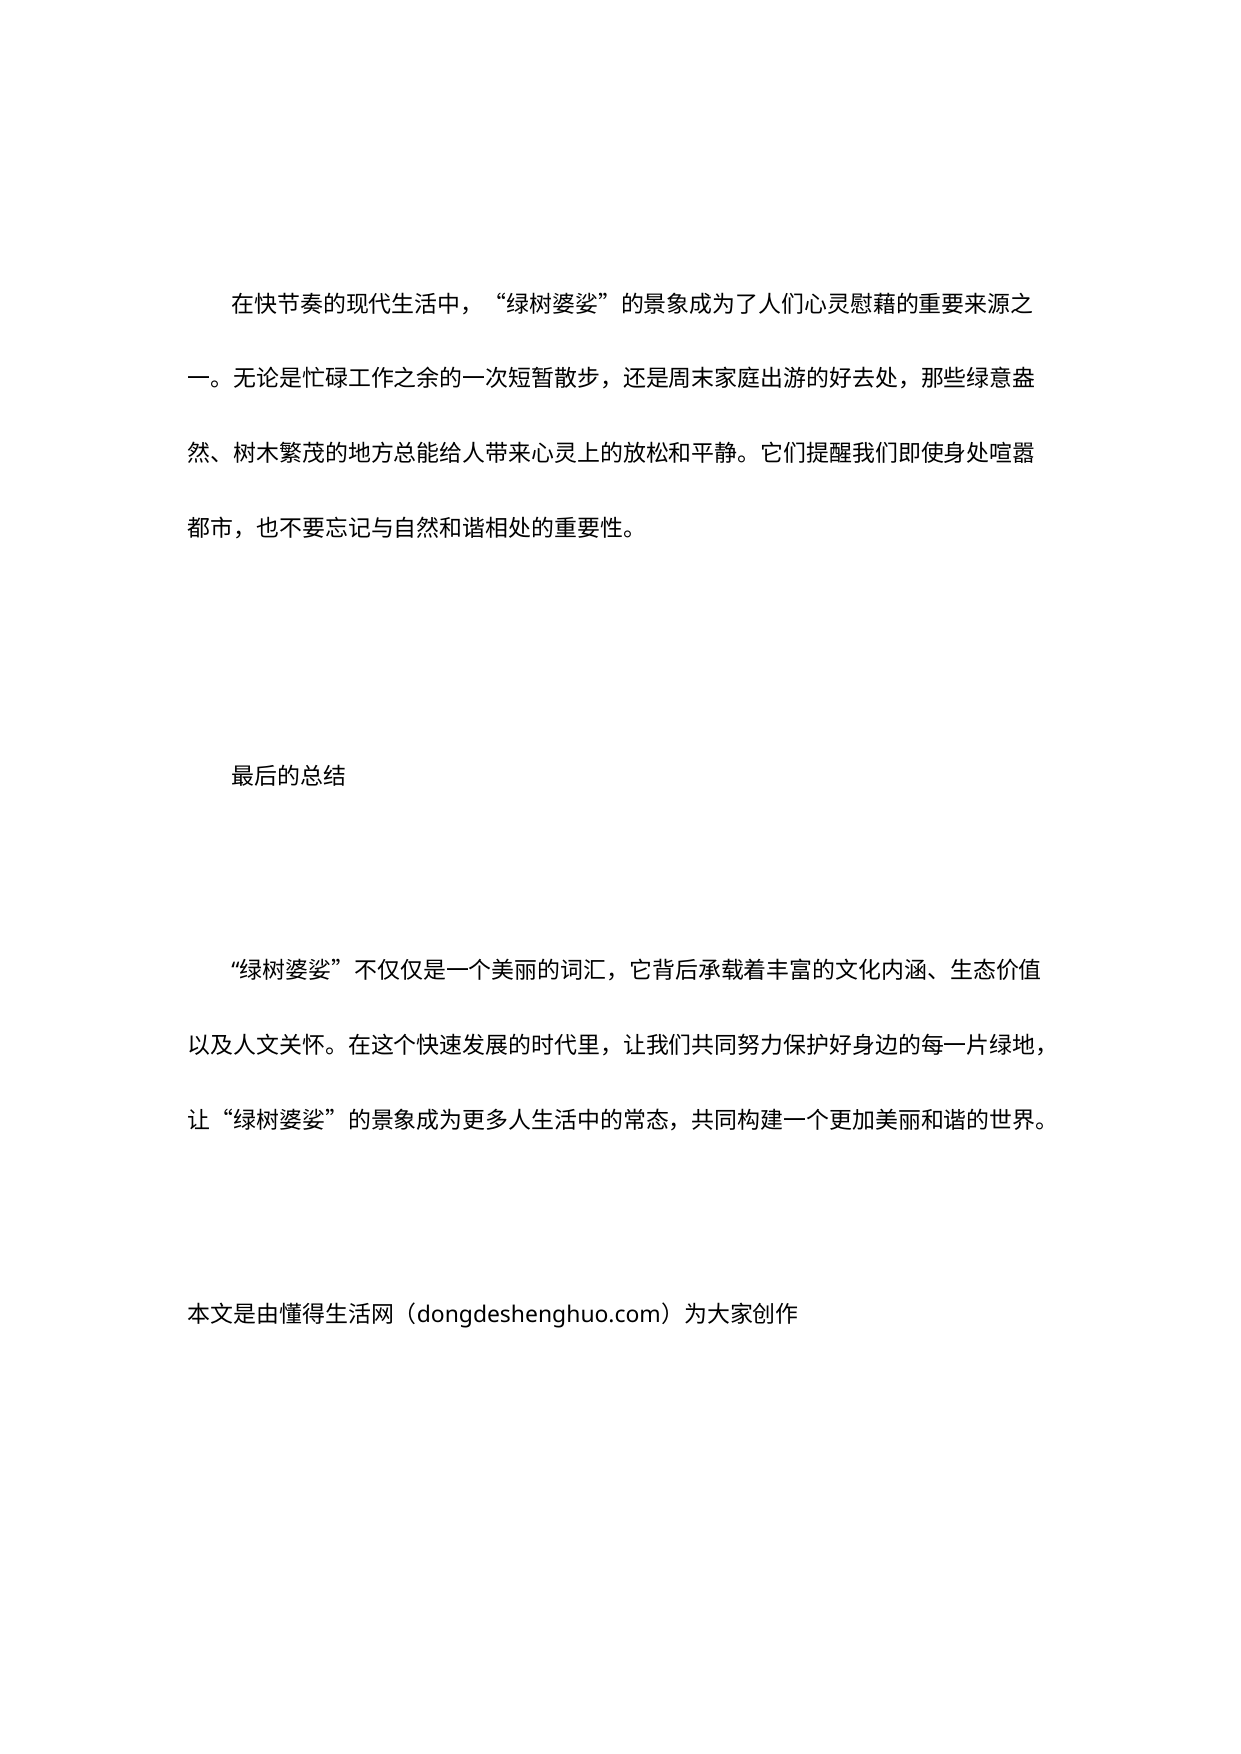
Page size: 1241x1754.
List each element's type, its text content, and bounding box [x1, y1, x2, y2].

text 最后的总结 [187, 742, 1053, 807]
text 在快节奏的现代生活中，“绿树婆娑”的景象成为了人们心灵慰藉的重要来源之一。无论是忙碌工作之余的一次短暂散步，还是周末家庭出游的好去处，那些绿意盎然、树木繁茂的地方总能给人带来心灵上的放松和平静。它们提醒我们即使身处喧嚣都市，也不要忘记与自然和谐相处的重要性。 [187, 270, 1053, 559]
text “绿树婆娑”不仅仅是一个美丽的词汇，它背后承载着丰富的文化内涵、生态价值以及人文关怀。在这个快速发展的时代里，让我们共同努力保护好身边的每一片绿地，让“绿树婆娑”的景象成为更多人生活中的常态，共同构建一个更加美丽和谐的世界。 [187, 936, 1053, 1151]
text 本文是由懂得生活网（dongdeshenghuo.com）为大家创作 [187, 1280, 1053, 1345]
